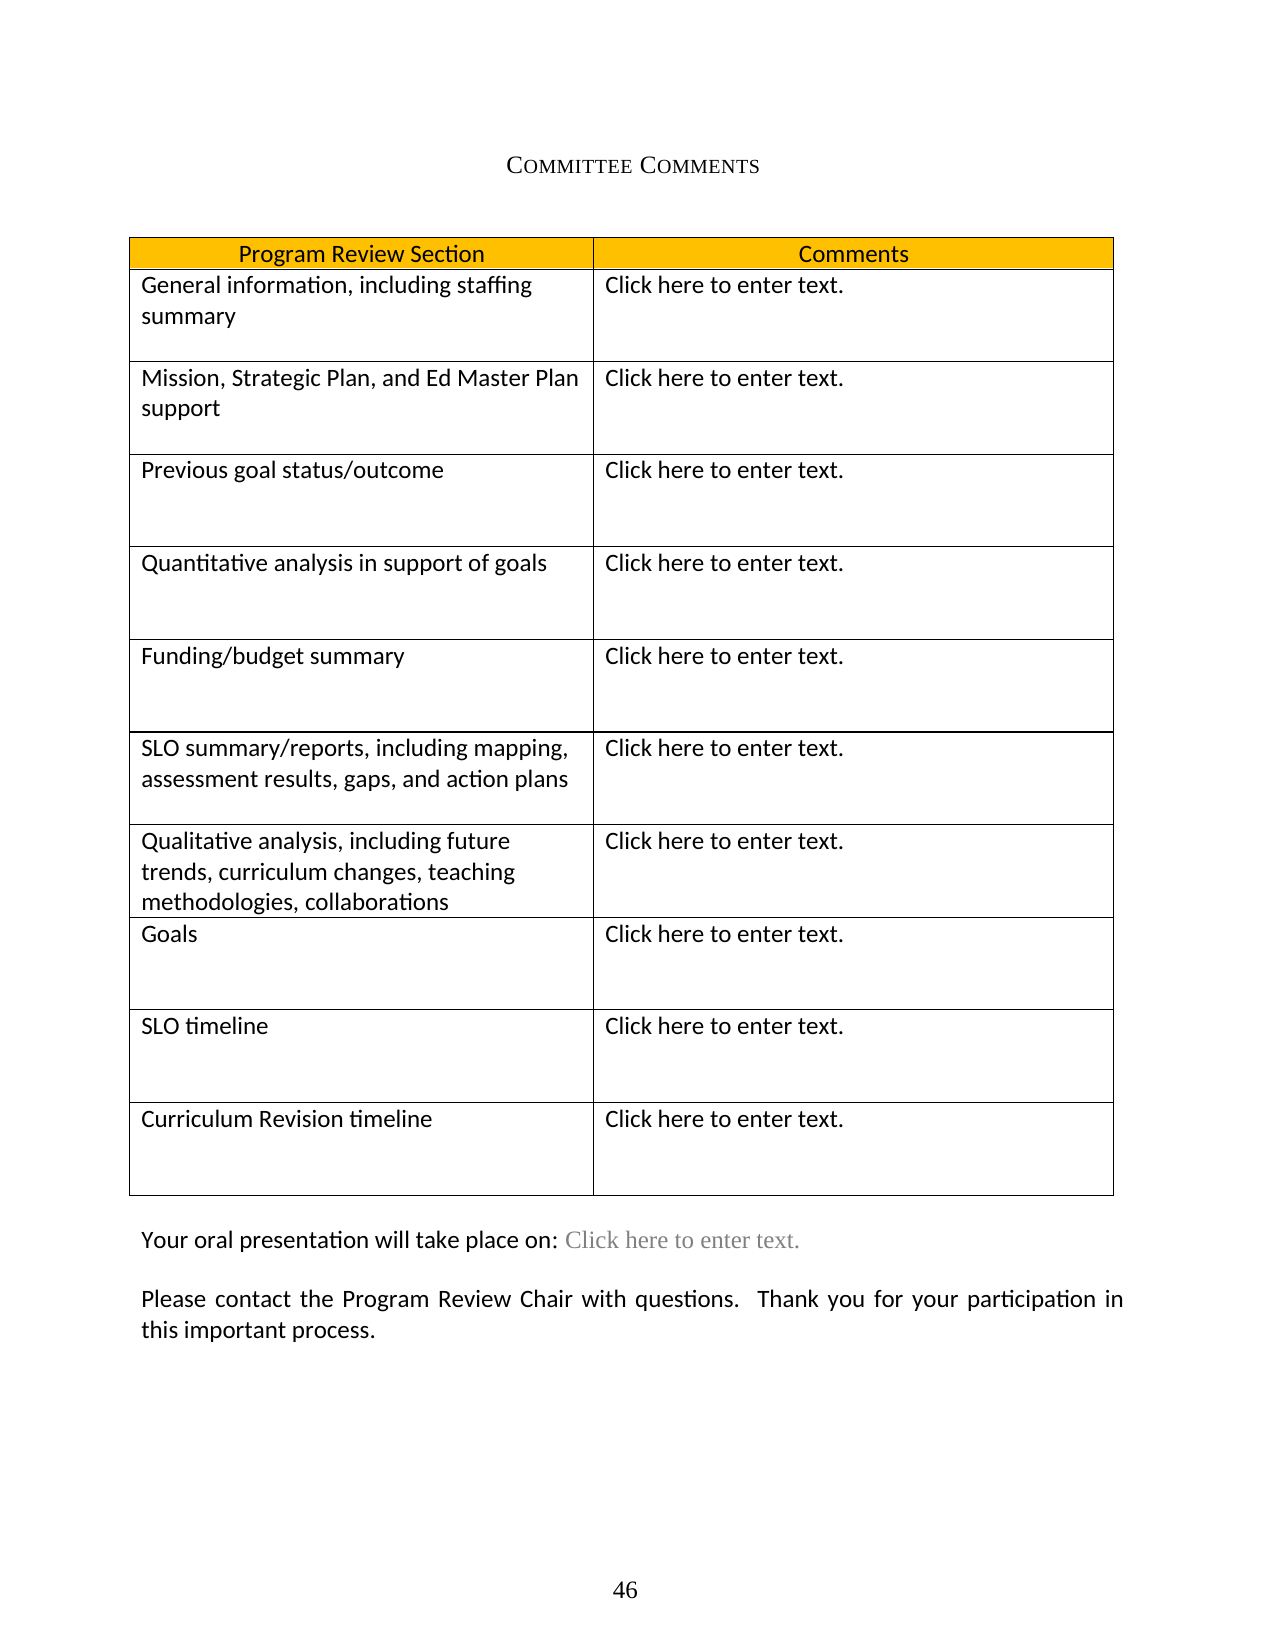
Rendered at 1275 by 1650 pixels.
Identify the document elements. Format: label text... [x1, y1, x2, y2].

text Your oral presentation will take place on: [141, 1224, 1125, 1255]
table_cell Qualitative analysis, including future trends, curriculum changes, teaching methodologies, collaborations [130, 825, 593, 917]
table_cell [594, 918, 1113, 1009]
text Please contact the Program Review Chair with questions. Thank you for your participation in this important process. [141, 1283, 1125, 1344]
table_cell [594, 362, 1113, 454]
table_cell [594, 547, 1113, 639]
table_cell General information, including staffing summary [130, 270, 593, 361]
table_cell [594, 455, 1113, 546]
table_header Program Review Section [130, 238, 593, 268]
table_cell [594, 733, 1113, 824]
table_cell [594, 270, 1113, 361]
table_cell [594, 1010, 1113, 1102]
table_cell [594, 1103, 1113, 1194]
table_cell Curriculum Revision timeline [130, 1103, 593, 1194]
table_cell [594, 640, 1113, 731]
table_cell Previous goal status/outcome [130, 455, 593, 546]
table_cell Mission, Strategic Plan, and Ed Master Plan support [130, 362, 593, 454]
table_cell Quantitative analysis in support of goals [130, 547, 593, 639]
table_cell SLO timeline [130, 1010, 593, 1102]
table_cell SLO summary/reports, including mapping, assessment results, gaps, and action plans [130, 733, 593, 824]
table_cell Funding/budget summary [130, 640, 593, 731]
table_cell Goals [130, 918, 593, 1009]
subtitle Committee Comments [141, 150, 1125, 179]
table_header Comments [594, 238, 1113, 268]
